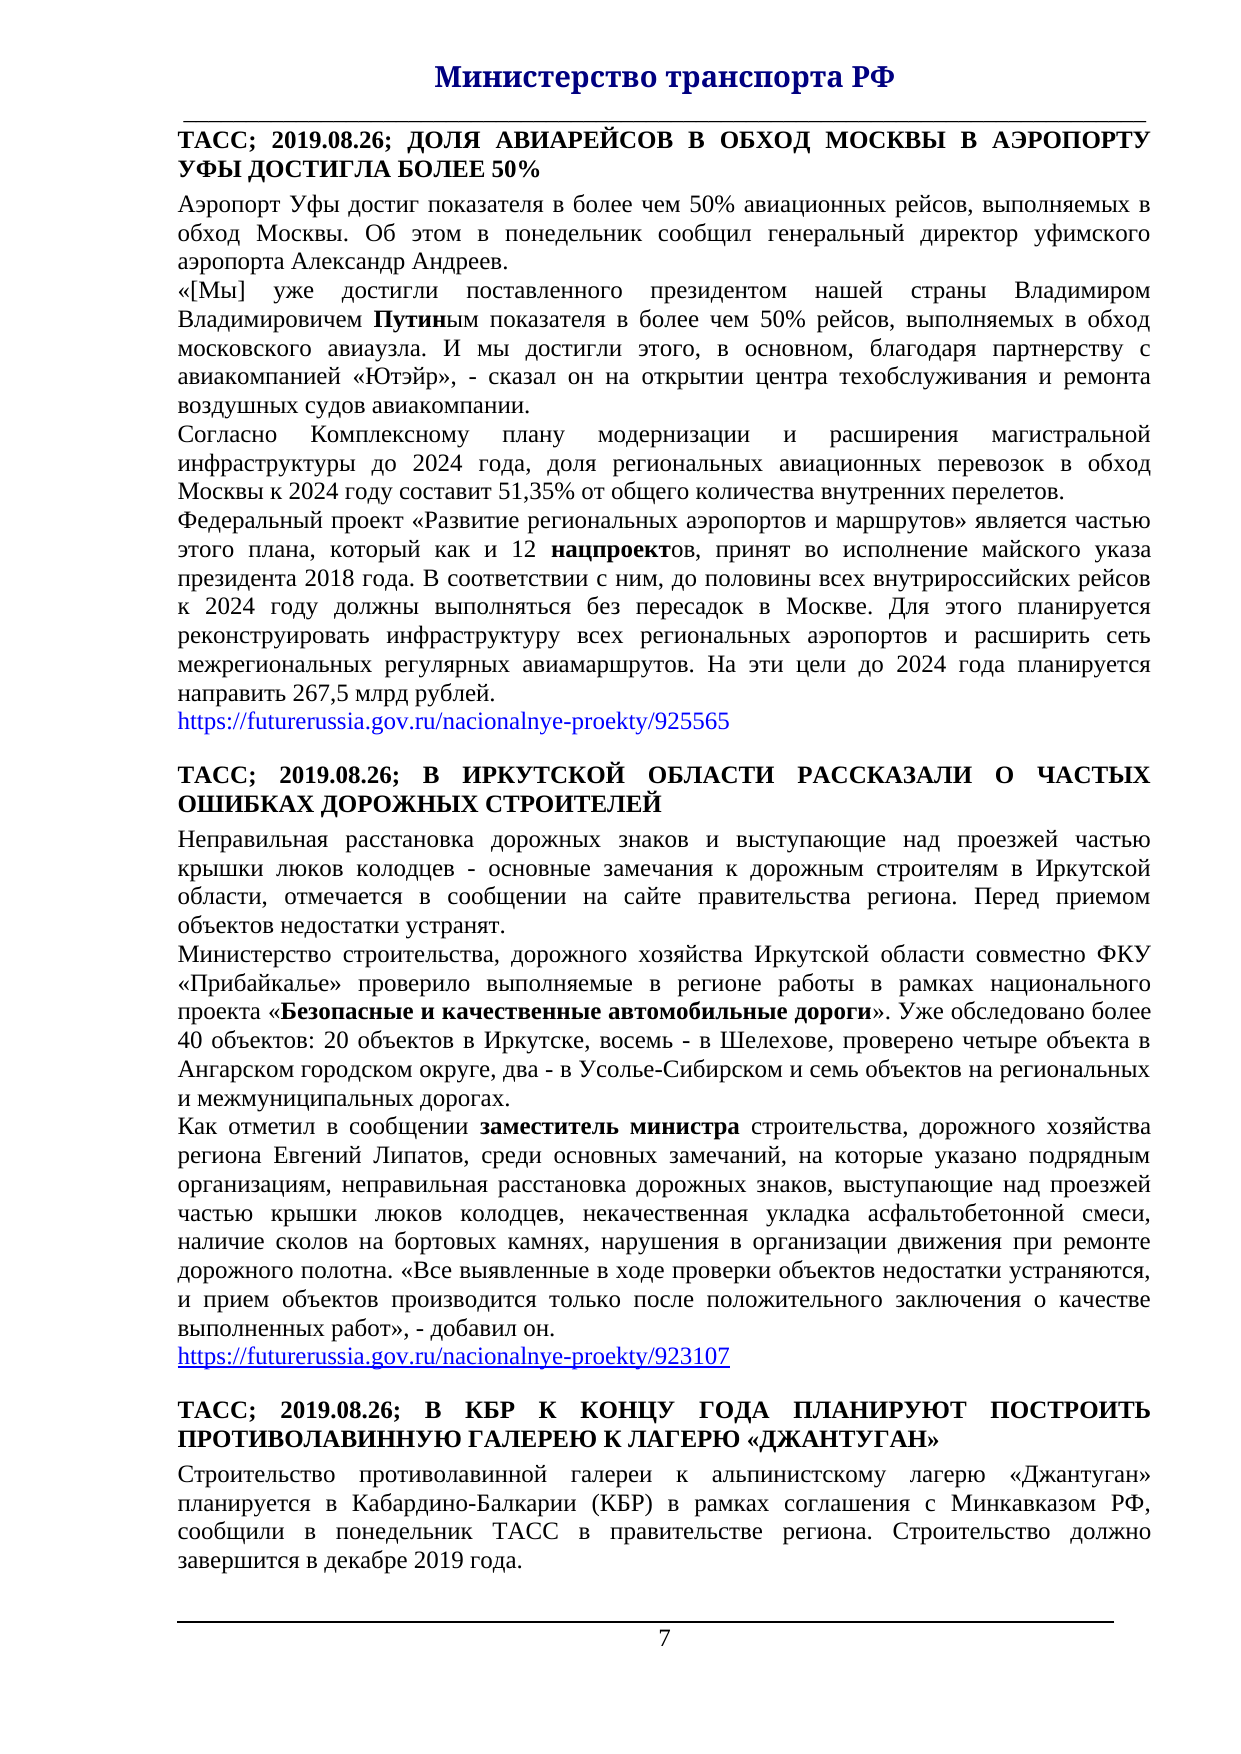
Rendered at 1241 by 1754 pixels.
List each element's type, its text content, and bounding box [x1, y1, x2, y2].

text https://futurerussia.gov.ru/nacionalnye-proekty/925565 [177, 706, 1152, 735]
subtitle ТАСС; 2019.08.26; ДОЛЯ АВИАРЕЙСОВ В ОБХОД МОСКВЫ В АЭРОПОРТУ УФЫ ДОСТИГЛА БОЛЕЕ 50% [177, 125, 1152, 183]
text https://futurerussia.gov.ru/nacionalnye-proekty/923107 [177, 1341, 1152, 1370]
text Неправильная расстановка дорожных знаков и выступающие над проезжей частью крышки люков колодцев - основные замечания к дорожным строителям в Иркутской области, отмечается в сообщении на сайте правительства региона. Перед приемом объектов недостатки устранят. [177, 824, 1152, 939]
text Согласно Комплексному плану модернизации и расширения магистральной инфраструктуры до 2024 года, доля региональных авиационных перевозок в обход Москвы к 2024 году составит 51,35% от общего количества внутренних перелетов. [177, 419, 1152, 505]
subtitle ТАСС; 2019.08.26; В ИРКУТСКОЙ ОБЛАСТИ РАССКАЗАЛИ О ЧАСТЫХ ОШИБКАХ ДОРОЖНЫХ СТРОИТЕЛЕЙ [177, 760, 1152, 818]
text «[Мы] уже достигли поставленного президентом нашей страны Владимиром Владимировичем Путиным показателя в более чем 50% рейсов, выполняемых в обход московского авиаузла. И мы достигли этого, в основном, благодаря партнерству с авиакомпанией «Ютэйр», - сказал он на открытии центра техобслуживания и ремонта воздушных судов авиакомпании. [177, 275, 1152, 419]
text Аэропорт Уфы достиг показателя в более чем 50% авиационных рейсов, выполняемых в обход Москвы. Об этом в понедельник сообщил генеральный директор уфимского аэропорта Александр Андреев. [177, 189, 1152, 275]
subtitle ТАСС; 2019.08.26; В КБР К КОНЦУ ГОДА ПЛАНИРУЮТ ПОСТРОИТЬ ПРОТИВОЛАВИННУЮ ГАЛЕРЕЮ К ЛАГЕРЮ «ДЖАНТУГАН» [177, 1395, 1152, 1453]
text Строительство противолавинной галереи к альпинистскому лагерю «Джантуган» планируется в Кабардино-Балкарии (КБР) в рамках соглашения с Минкавказом РФ, сообщили в понедельник ТАСС в правительстве региона. Строительство должно завершится в декабре 2019 года. [177, 1459, 1152, 1574]
text Как отметил в сообщении заместитель министра строительства, дорожного хозяйства региона Евгений Липатов, среди основных замечаний, на которые указано подрядным организациям, неправильная расстановка дорожных знаков, выступающие над проезжей частью крышки люков колодцев, некачественная укладка асфальтобетонной смеси, наличие сколов на бортовых камнях, нарушения в организации движения при ремонте дорожного полотна. «Все выявленные в ходе проверки объектов недостатки устраняются, и прием объектов производится только после положительного заключения о качестве выполненных работ», - добавил он. [177, 1111, 1152, 1341]
text Федеральный проект «Развитие региональных аэропортов и маршрутов» является частью этого плана, который как и 12 нацпроектов, принят во исполнение майского указа президента 2018 года. В соответствии с ним, до половины всех внутрироссийских рейсов к 2024 году должны выполняться без пересадок в Москве. Для этого планируется реконструировать инфраструктуру всех региональных аэропортов и расширить сеть межрегиональных регулярных авиамаршрутов. На эти цели до 2024 года планируется направить 267,5 млрд рублей. [177, 505, 1152, 706]
text Министерство строительства, дорожного хозяйства Иркутской области совместно ФКУ «Прибайкалье» проверило выполняемые в регионе работы в рамках национального проекта «Безопасные и качественные автомобильные дороги». Уже обследовано более 40 объектов: 20 объектов в Иркутске, восемь - в Шелехове, проверено четыре объекта в Ангарском городском округе, два - в Усолье-Сибирском и семь объектов на региональных и межмуниципальных дорогах. [177, 939, 1152, 1111]
